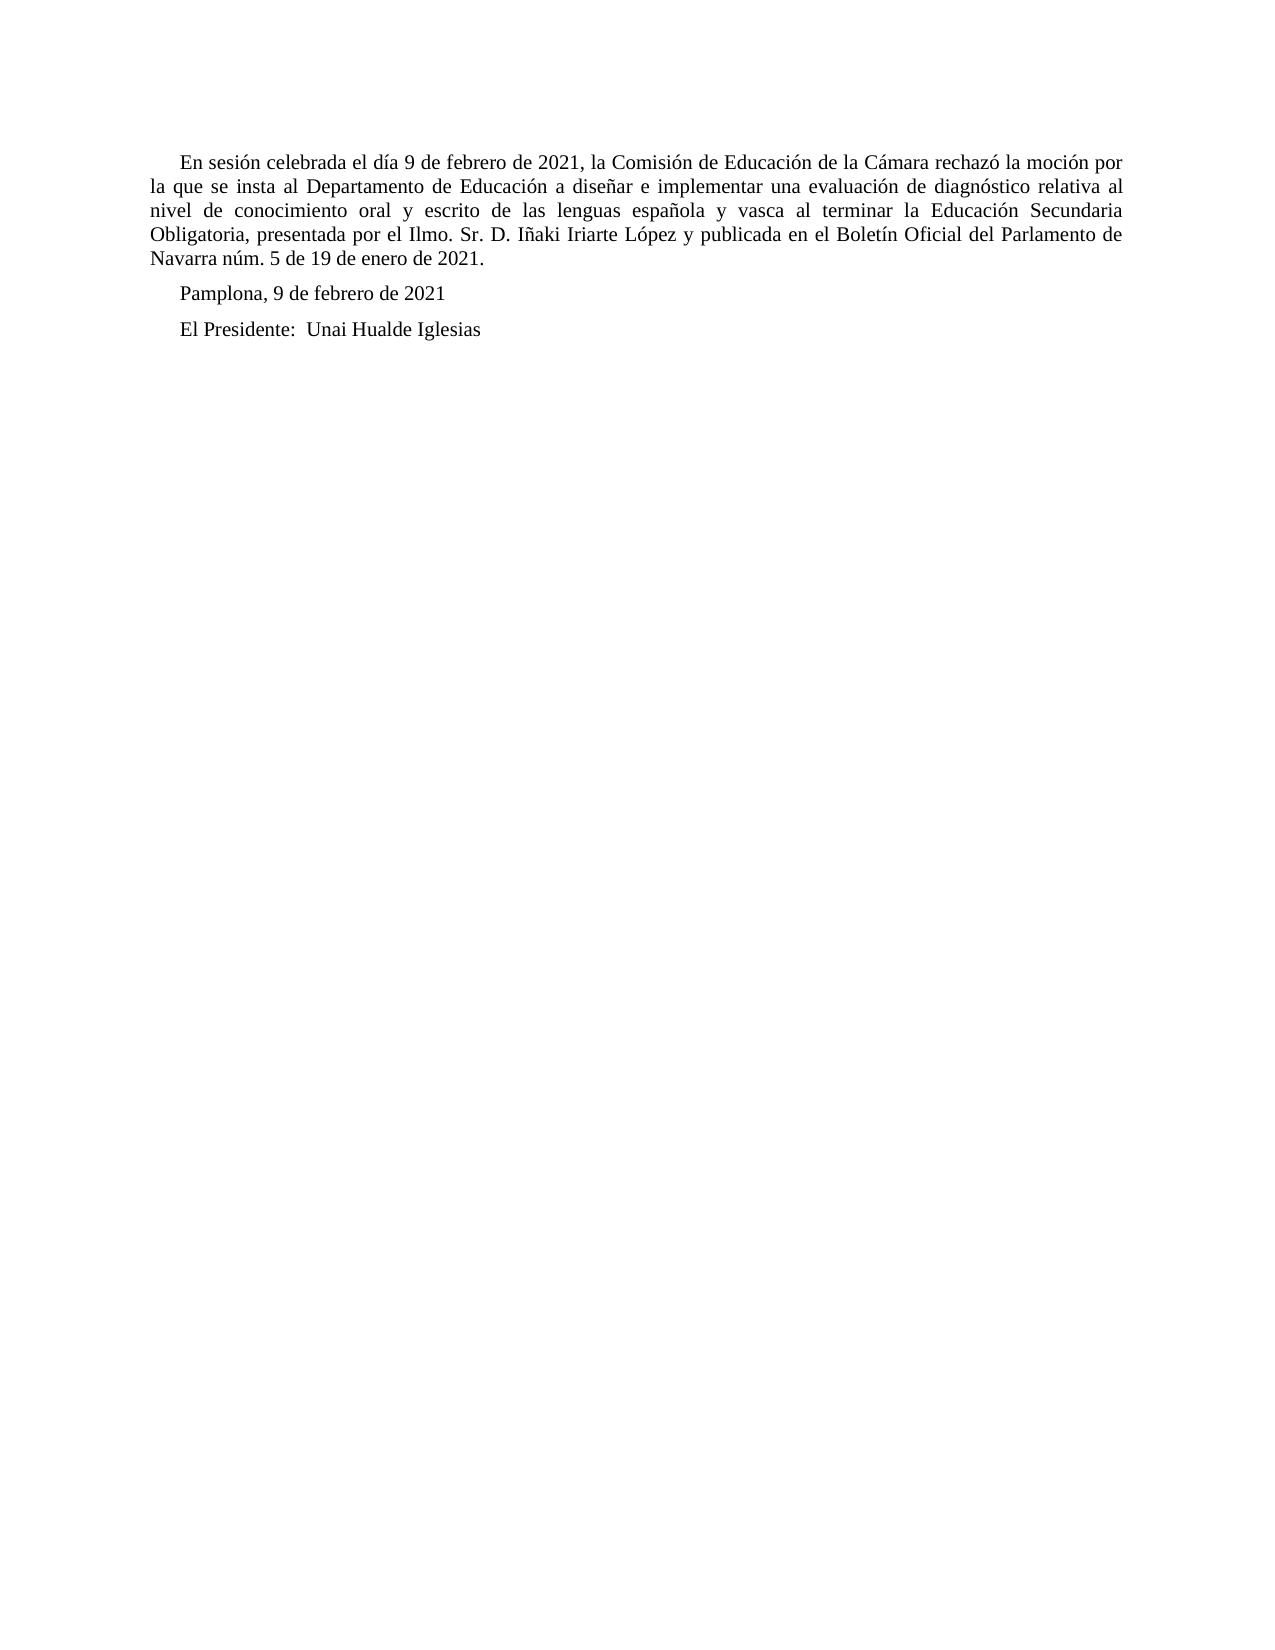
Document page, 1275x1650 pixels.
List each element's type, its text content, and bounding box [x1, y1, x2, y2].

text Pamplona, 9 de febrero de 2021 [150, 282, 1125, 306]
text En sesión celebrada el día 9 de febrero de 2021, la Comisión de Educación de la Cámara rechazó la moción por la que se insta al Departamento de Educación a diseñar e implementar una evaluación de diagnóstico relativa al nivel de conocimiento oral y escrito de las lenguas española y vasca al terminar la Educación Secundaria Obligatoria, presentada por el Ilmo. Sr. D. Iñaki Iriarte López y publicada en el Boletín Oficial del Parlamento de Navarra núm. 5 de 19 de enero de 2021. [150, 150, 1125, 270]
text El Presidente: Unai Hualde Iglesias [150, 317, 1125, 341]
